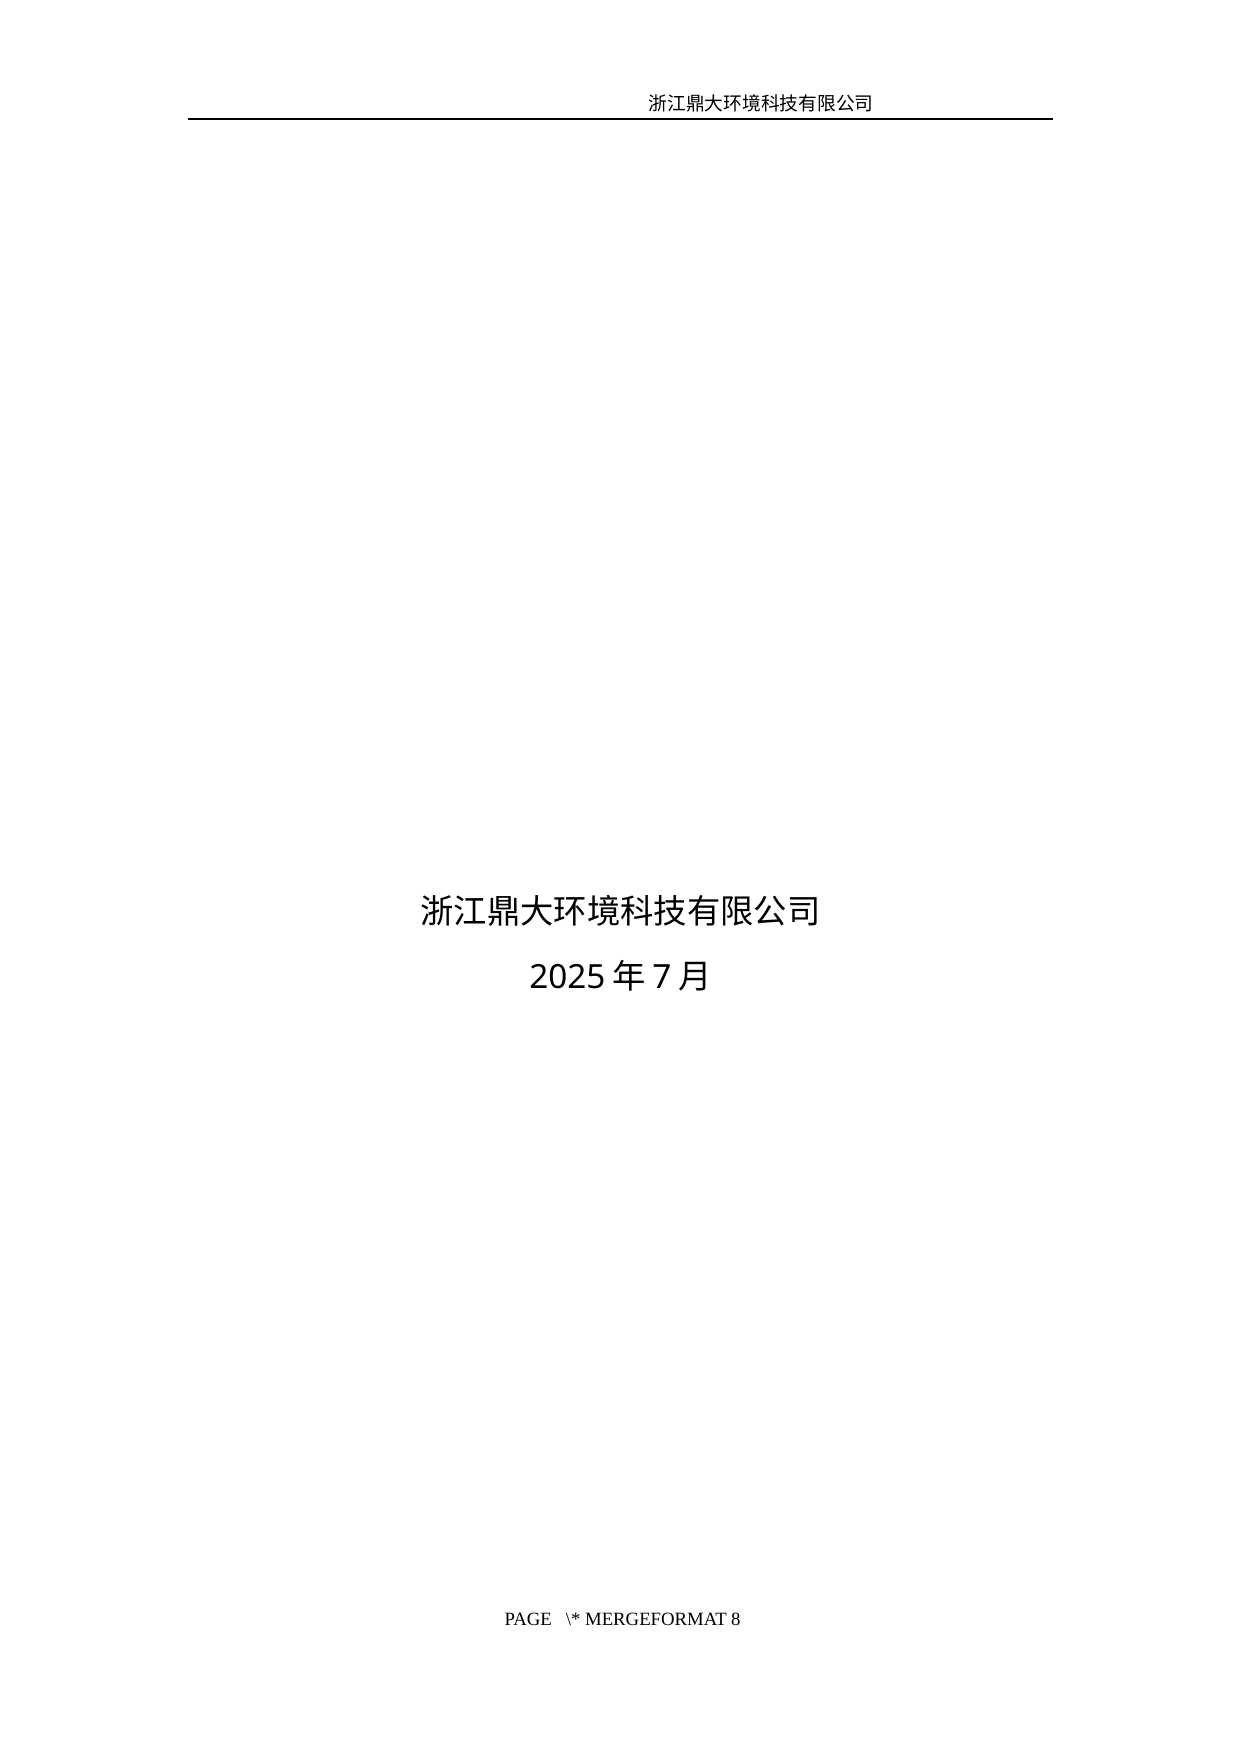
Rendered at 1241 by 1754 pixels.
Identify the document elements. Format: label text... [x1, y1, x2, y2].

text 2025年7月 [187, 942, 1053, 1007]
text 浙江鼎大环境科技有限公司 [187, 877, 1053, 942]
